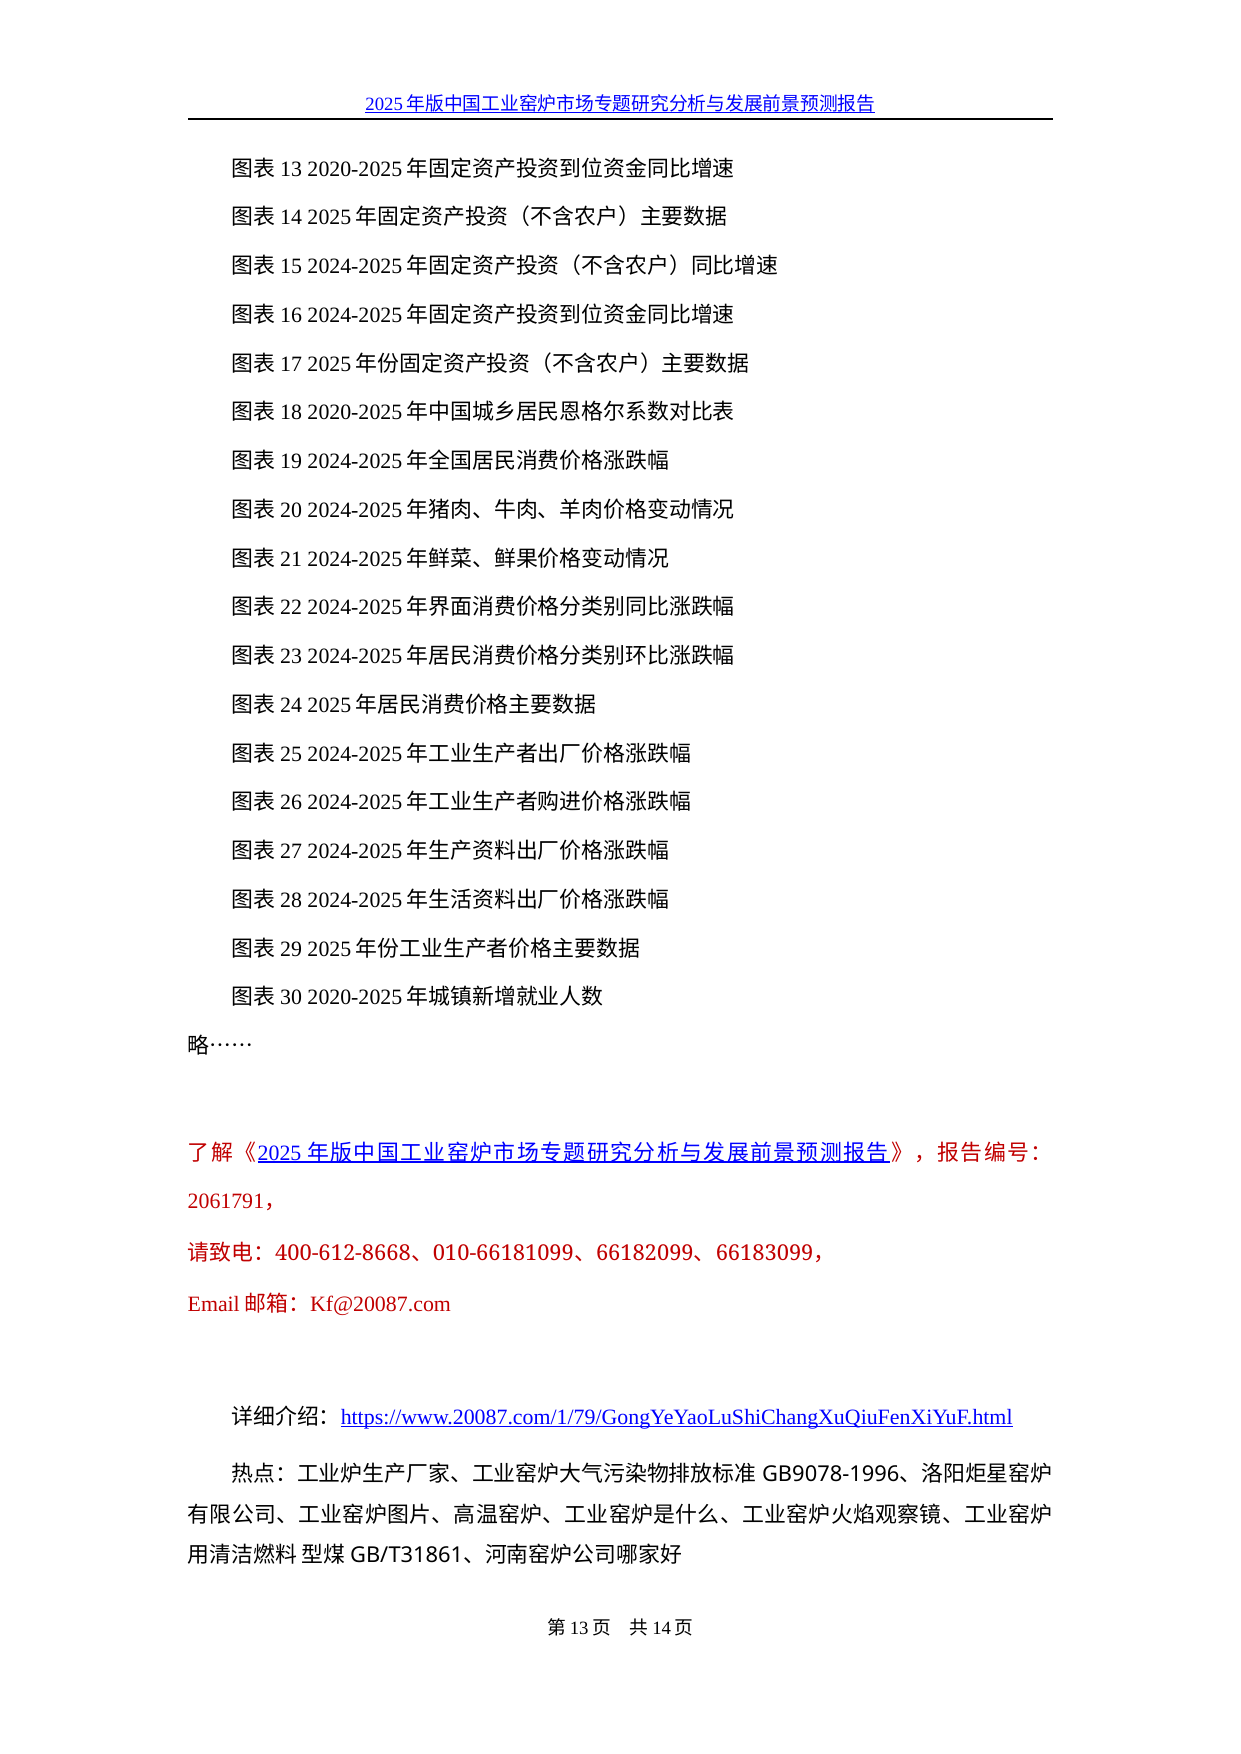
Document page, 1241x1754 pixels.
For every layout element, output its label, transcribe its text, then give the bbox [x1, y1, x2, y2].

text 详细介绍：https://www.20087.com/1/79/GongYeYaoLuShiChangXuQiuFenXiYuF.html [187, 1399, 1053, 1431]
text 了解《2025年版中国工业窑炉市场专题研究分析与发展前景预测报告》，报告编号：2061791， [187, 1134, 1053, 1215]
text 请致电：400-612-8668、010-66181099、66182099、66183099， [187, 1234, 1053, 1267]
text Email邮箱：Kf@20087.com [187, 1286, 1053, 1318]
text 热点：工业炉生产厂家、工业窑炉大气污染物排放标准GB9078-1996、洛阳炬星窑炉有限公司、工业窑炉图片、高温窑炉、工业窑炉是什么、工业窑炉火焰观察镜、工业窑炉用清洁燃料 型煤GB/T31861、河南窑炉公司哪家好 [187, 1456, 1053, 1569]
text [187, 150, 1053, 1060]
